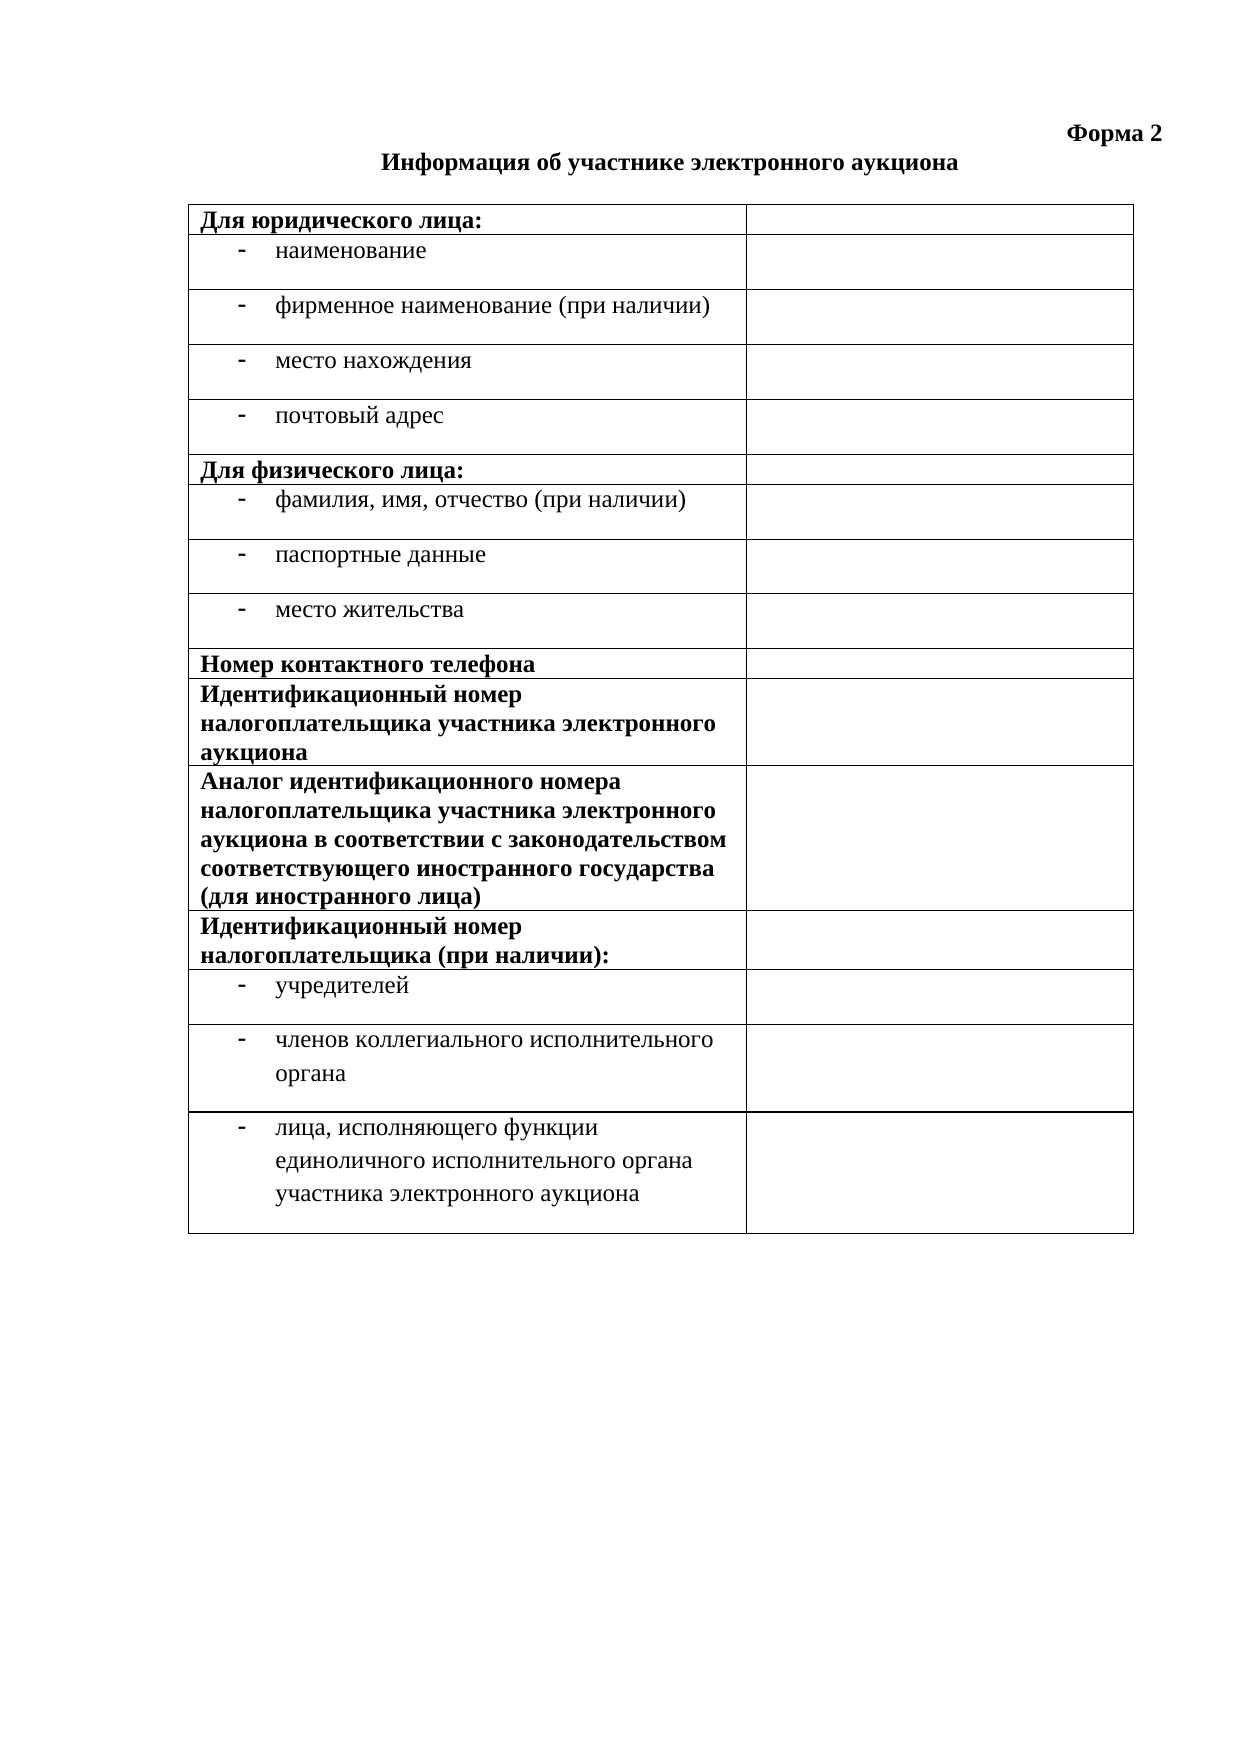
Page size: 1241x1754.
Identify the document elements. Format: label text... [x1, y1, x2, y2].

table_cell [747, 594, 1133, 648]
table_cell лица, исполняющего функции единоличного исполнительного органа участника электронного аукциона [189, 1113, 746, 1232]
table_cell наименование [189, 235, 746, 289]
table_cell [747, 1113, 1133, 1232]
table_cell [747, 485, 1133, 538]
table_cell почтовый адрес [189, 400, 746, 454]
table_cell [747, 235, 1133, 289]
text Форма 2 [177, 118, 1162, 147]
table_cell [747, 679, 1133, 765]
table_cell [747, 911, 1133, 969]
table_cell [747, 400, 1133, 454]
table_cell Номер контактного телефона [189, 649, 746, 678]
table_cell членов коллегиального исполнительного органа [189, 1025, 746, 1111]
table_header Для юридического лица: [189, 205, 746, 234]
table_cell фирменное наименование (при наличии) [189, 290, 746, 344]
table_cell [747, 1025, 1133, 1111]
table_cell Идентификационный номер налогоплательщика (при наличии): [189, 911, 746, 969]
table_cell [747, 345, 1133, 399]
table_cell [747, 290, 1133, 344]
table_cell место нахождения [189, 345, 746, 399]
table_header [747, 205, 1133, 234]
text Информация об участнике электронного аукциона [177, 147, 1162, 176]
table_cell фамилия, имя, отчество (при наличии) [189, 485, 746, 538]
table_cell учредителей [189, 970, 746, 1023]
table_cell [747, 455, 1133, 483]
table_cell Идентификационный номер налогоплательщика участника электронного аукциона [189, 679, 746, 765]
table_cell Для физического лица: [189, 455, 746, 483]
table_cell [747, 649, 1133, 678]
table_cell [747, 766, 1133, 910]
table_cell Аналог идентификационного номера налогоплательщика участника электронного аукциона в соответствии с законодательством соответствующего иностранного государства (для иностранного лица) [189, 766, 746, 910]
table_cell [747, 540, 1133, 593]
table_cell паспортные данные [189, 540, 746, 593]
table_cell место жительства [189, 594, 746, 648]
table_cell [747, 970, 1133, 1023]
